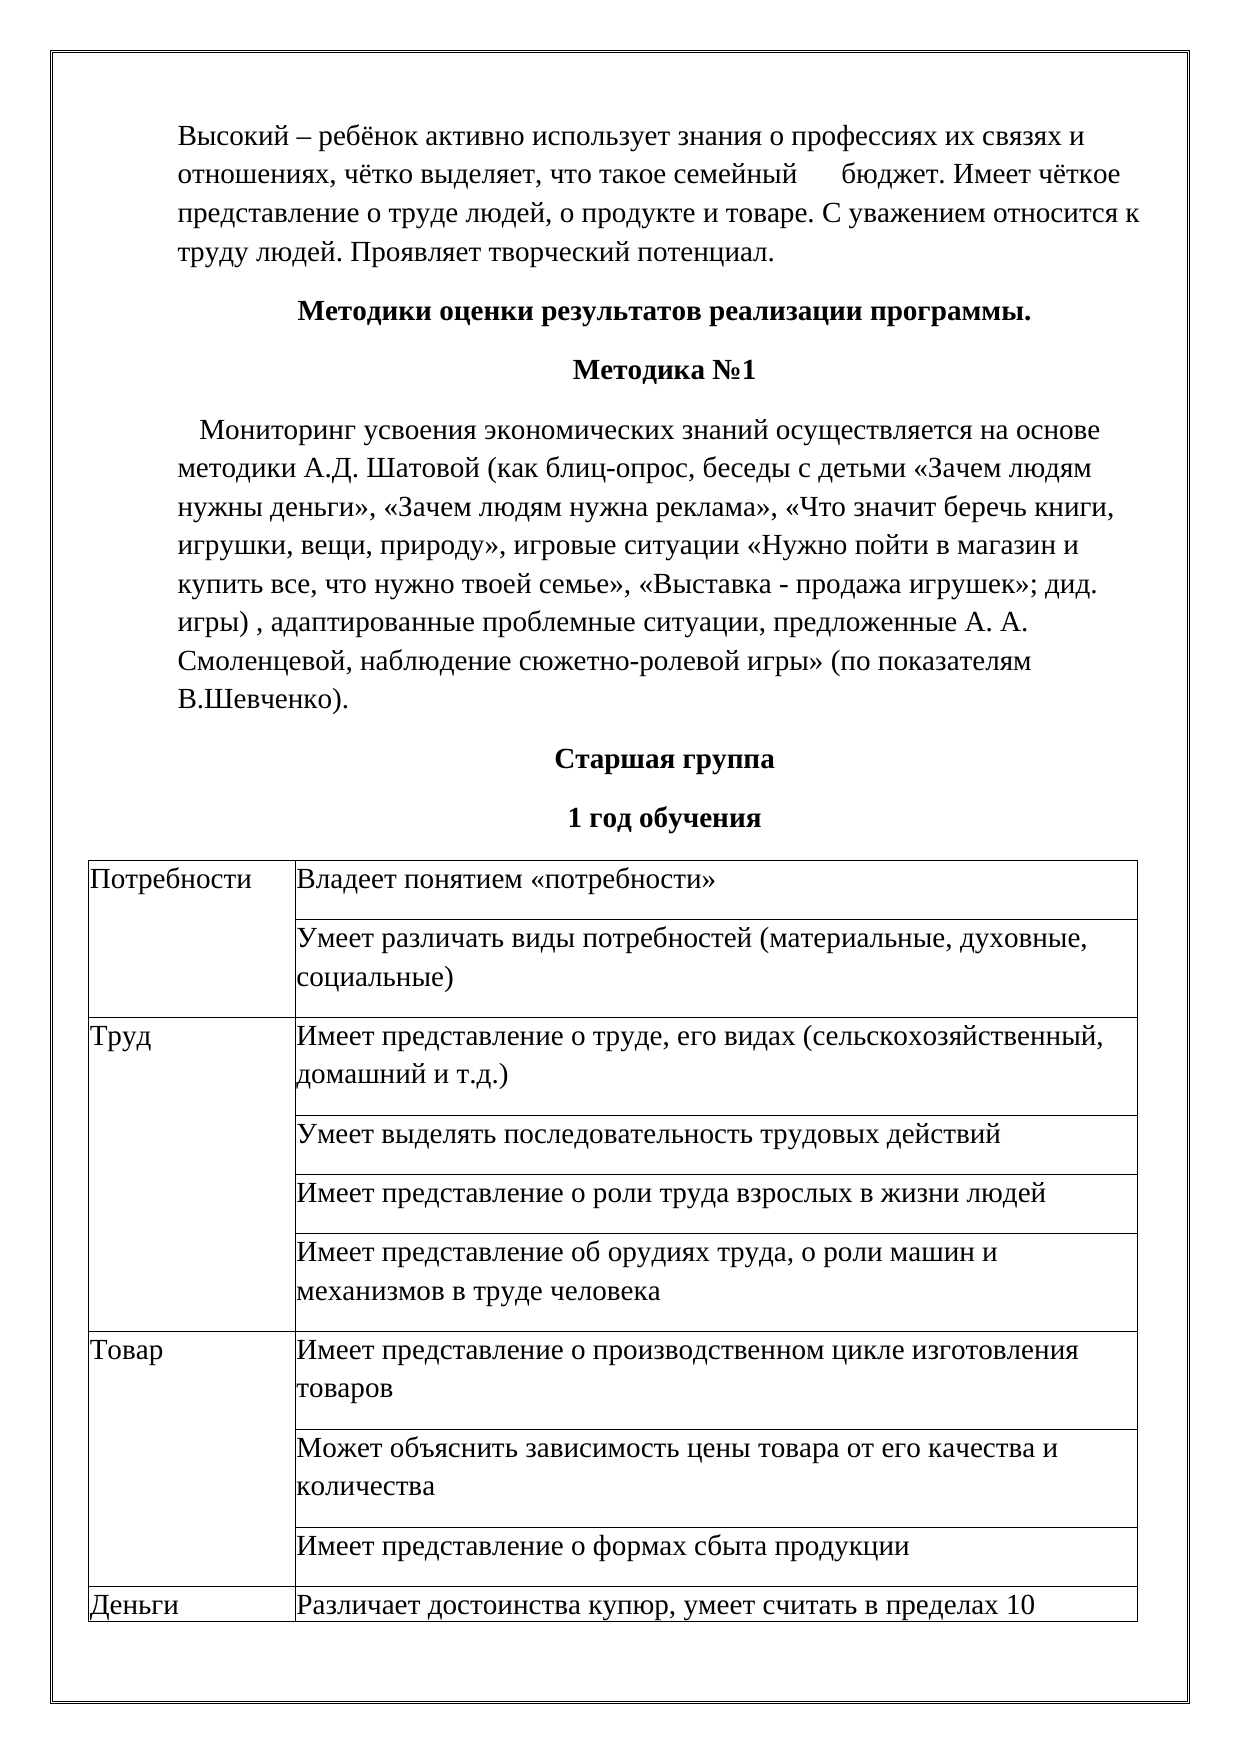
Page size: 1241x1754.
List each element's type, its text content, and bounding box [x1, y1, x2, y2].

table_header Владеет понятием «потребности» [296, 861, 1137, 919]
table_cell Имеет представление о производственном цикле изготовления товаров [296, 1332, 1137, 1429]
table_cell Умеет выделять последовательность трудовых действий [296, 1116, 1137, 1174]
table_header Потребности [89, 861, 295, 1017]
text Методики оценки результатов реализации программы. [177, 293, 1152, 327]
text Высокий – ребёнок активно использует знания о профессиях их связях и отношениях, чётко выделяет, что такое семейный бюджет. Имеет чёткое представление о труде людей, о продукте и товаре. С уважением относится к труду людей. Проявляет творческий потенциал. [177, 118, 1152, 267]
table_cell Имеет представление о формах сбыта продукции [296, 1528, 1137, 1586]
table_cell Имеет представление о роли труда взрослых в жизни людей [296, 1175, 1137, 1233]
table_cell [296, 1587, 1137, 1621]
text 1 год обучения [177, 800, 1152, 834]
table_cell Имеет представление об орудиях труда, о роли машин и механизмов в труде человека [296, 1234, 1137, 1331]
table_cell Деньги [89, 1587, 295, 1621]
table_cell Товар [89, 1332, 295, 1586]
table_cell Труд [89, 1018, 295, 1331]
text Методика №1 [177, 352, 1152, 386]
table_cell Может объяснить зависимость цены товара от его качества и количества [296, 1430, 1137, 1527]
text Мониторинг усвоения экономических знаний осуществляется на основе методики А.Д. Шатовой (как блиц-опрос, беседы с детьми «Зачем людям нужны деньги», «Зачем людям нужна реклама», «Что значит беречь книги, игрушки, вещи, природу», игровые ситуации «Нужно пойти в магазин и купить все, что нужно твоей семье», «Выставка - продажа игрушек»; дид. игры) , адаптированные проблемные ситуации, предложенные А. А. Смоленцевой, наблюдение сюжетно-ролевой игры» (по показателям В.Шевченко). [177, 412, 1152, 715]
table_cell Умеет различать виды потребностей (материальные, духовные, социальные) [296, 920, 1137, 1017]
table_cell Имеет представление о труде, его видах (сельскохозяйственный, домашний и т.д.) [296, 1018, 1137, 1115]
text Старшая группа [177, 741, 1152, 774]
